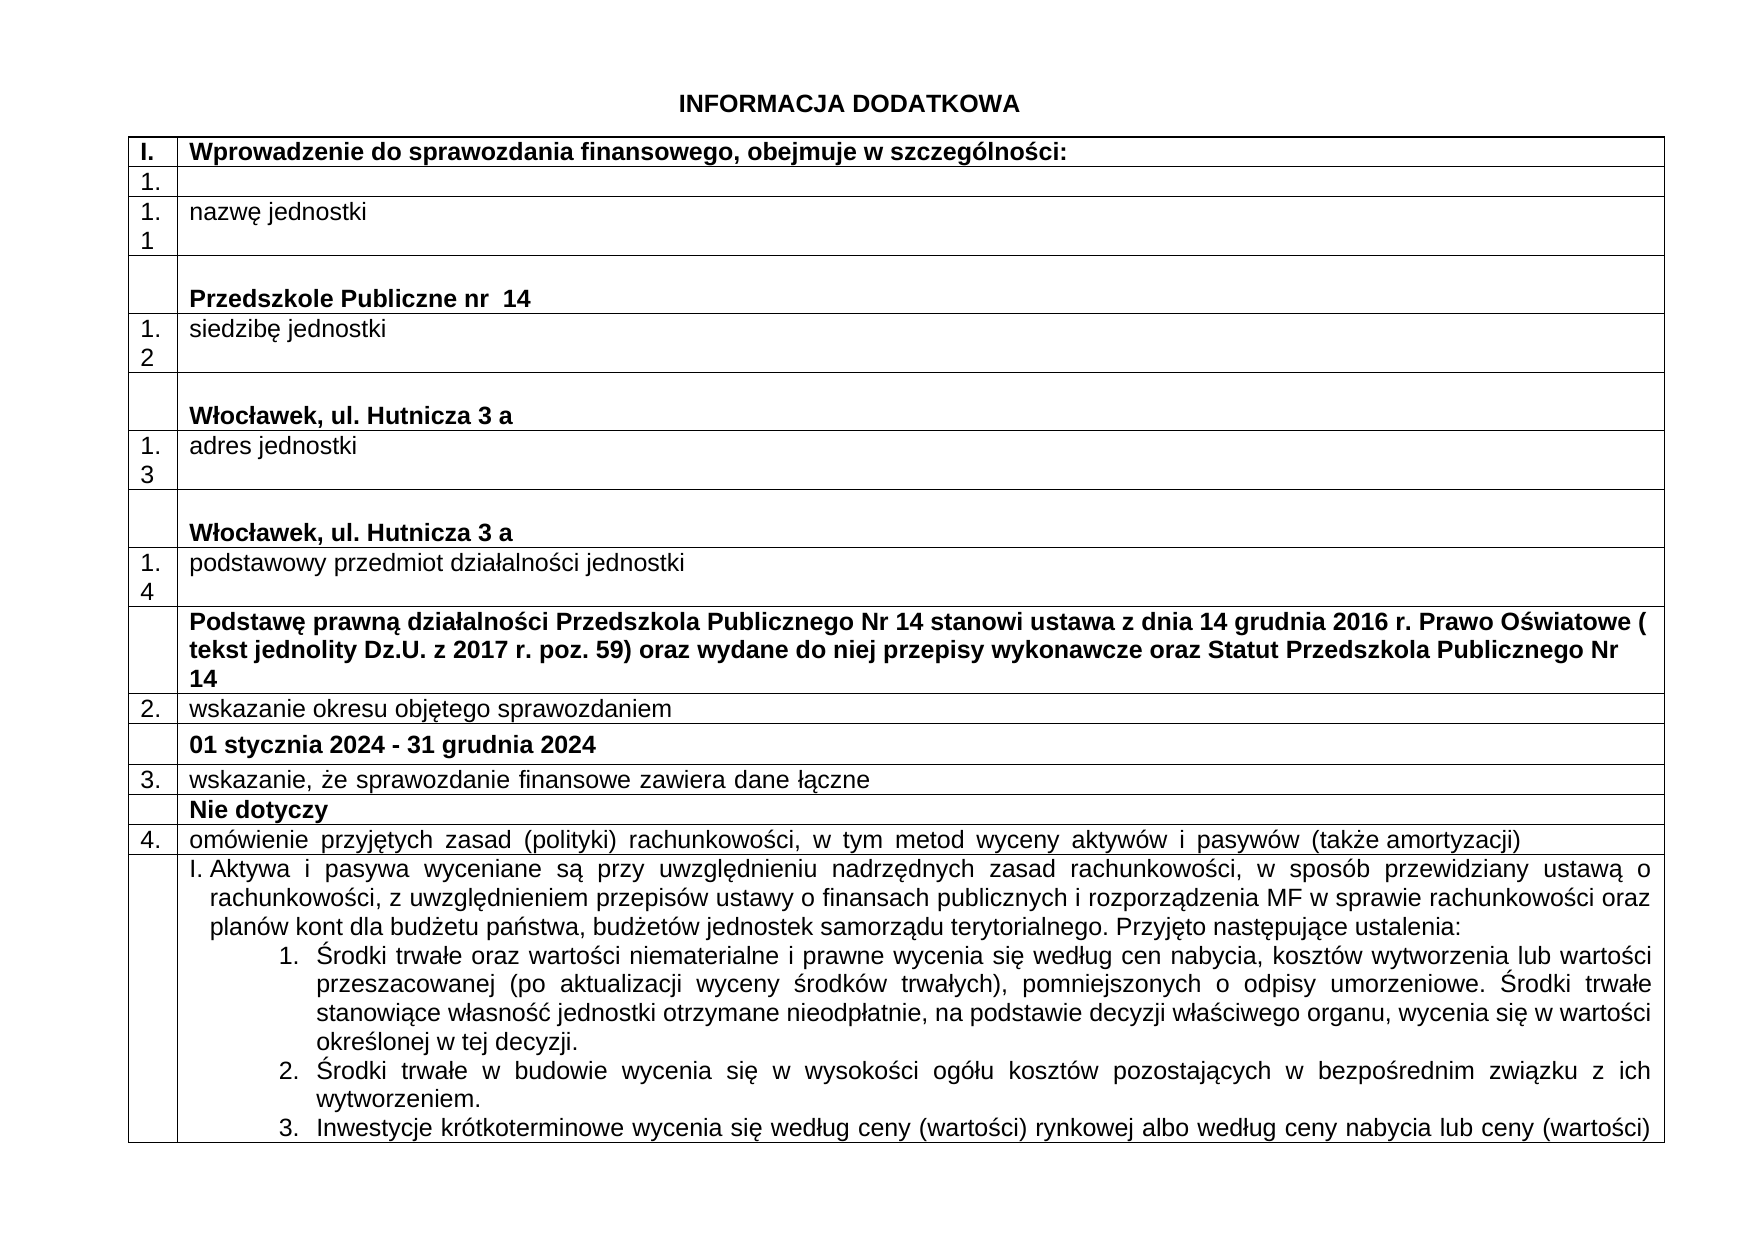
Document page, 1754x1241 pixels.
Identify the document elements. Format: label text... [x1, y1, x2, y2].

table_cell [129, 724, 177, 764]
table_cell [178, 167, 1664, 196]
table_cell 1.3 [129, 431, 177, 489]
table_cell [129, 855, 177, 1142]
table_cell 1.2 [129, 314, 177, 372]
table_cell Nie dotyczy [178, 795, 1664, 824]
table_cell podstawowy przedmiot działalności jednostki [178, 548, 1664, 606]
table_cell 2. [129, 694, 177, 723]
table_cell Włocławek, ul. Hutnicza 3 a [178, 490, 1664, 547]
table_cell Podstawę prawną działalności Przedszkola Publicznego Nr 14 stanowi ustawa z dnia 14 grudnia 2016 r. Prawo Oświatowe ( tekst jednolity Dz.U. z 2017 r. poz. 59) oraz wydane do niej przepisy wykonawcze oraz Statut Przedszkola Publicznego Nr 14 [178, 607, 1664, 693]
table_cell Przedszkole Publiczne nr 14 [178, 256, 1664, 313]
table_cell siedzibę jednostki [178, 314, 1664, 372]
table_cell [129, 490, 177, 547]
table_cell [129, 607, 177, 693]
table_cell 3. [129, 765, 177, 794]
table_cell 01 stycznia 2024 - 31 grudnia 2024 [178, 724, 1664, 764]
table_cell nazwę jednostki [178, 197, 1664, 254]
table_cell Włocławek, ul. Hutnicza 3 a [178, 373, 1664, 430]
table_cell 1.1 [129, 197, 177, 254]
table_cell adres jednostki [178, 431, 1664, 489]
table_header Wprowadzenie do sprawozdania finansowego, obejmuje w szczególności: [178, 138, 1664, 166]
text INFORMACJA DODATKOWA [605, 89, 1665, 117]
table_cell 4. [129, 825, 177, 853]
table_cell omówienie przyjętych zasad (polityki) rachunkowości, w tym metod wyceny aktywów i pasywów (także amortyzacji) [178, 825, 1664, 853]
table_cell [129, 373, 177, 430]
table_cell wskazanie okresu objętego sprawozdaniem [178, 694, 1664, 723]
table_cell [129, 256, 177, 313]
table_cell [178, 855, 1664, 1142]
table_header I. [129, 138, 177, 166]
table_cell [129, 795, 177, 824]
table_cell 1.4 [129, 548, 177, 606]
table_cell wskazanie, że sprawozdanie finansowe zawiera dane łączne [178, 765, 1664, 794]
table_cell 1. [129, 167, 177, 196]
